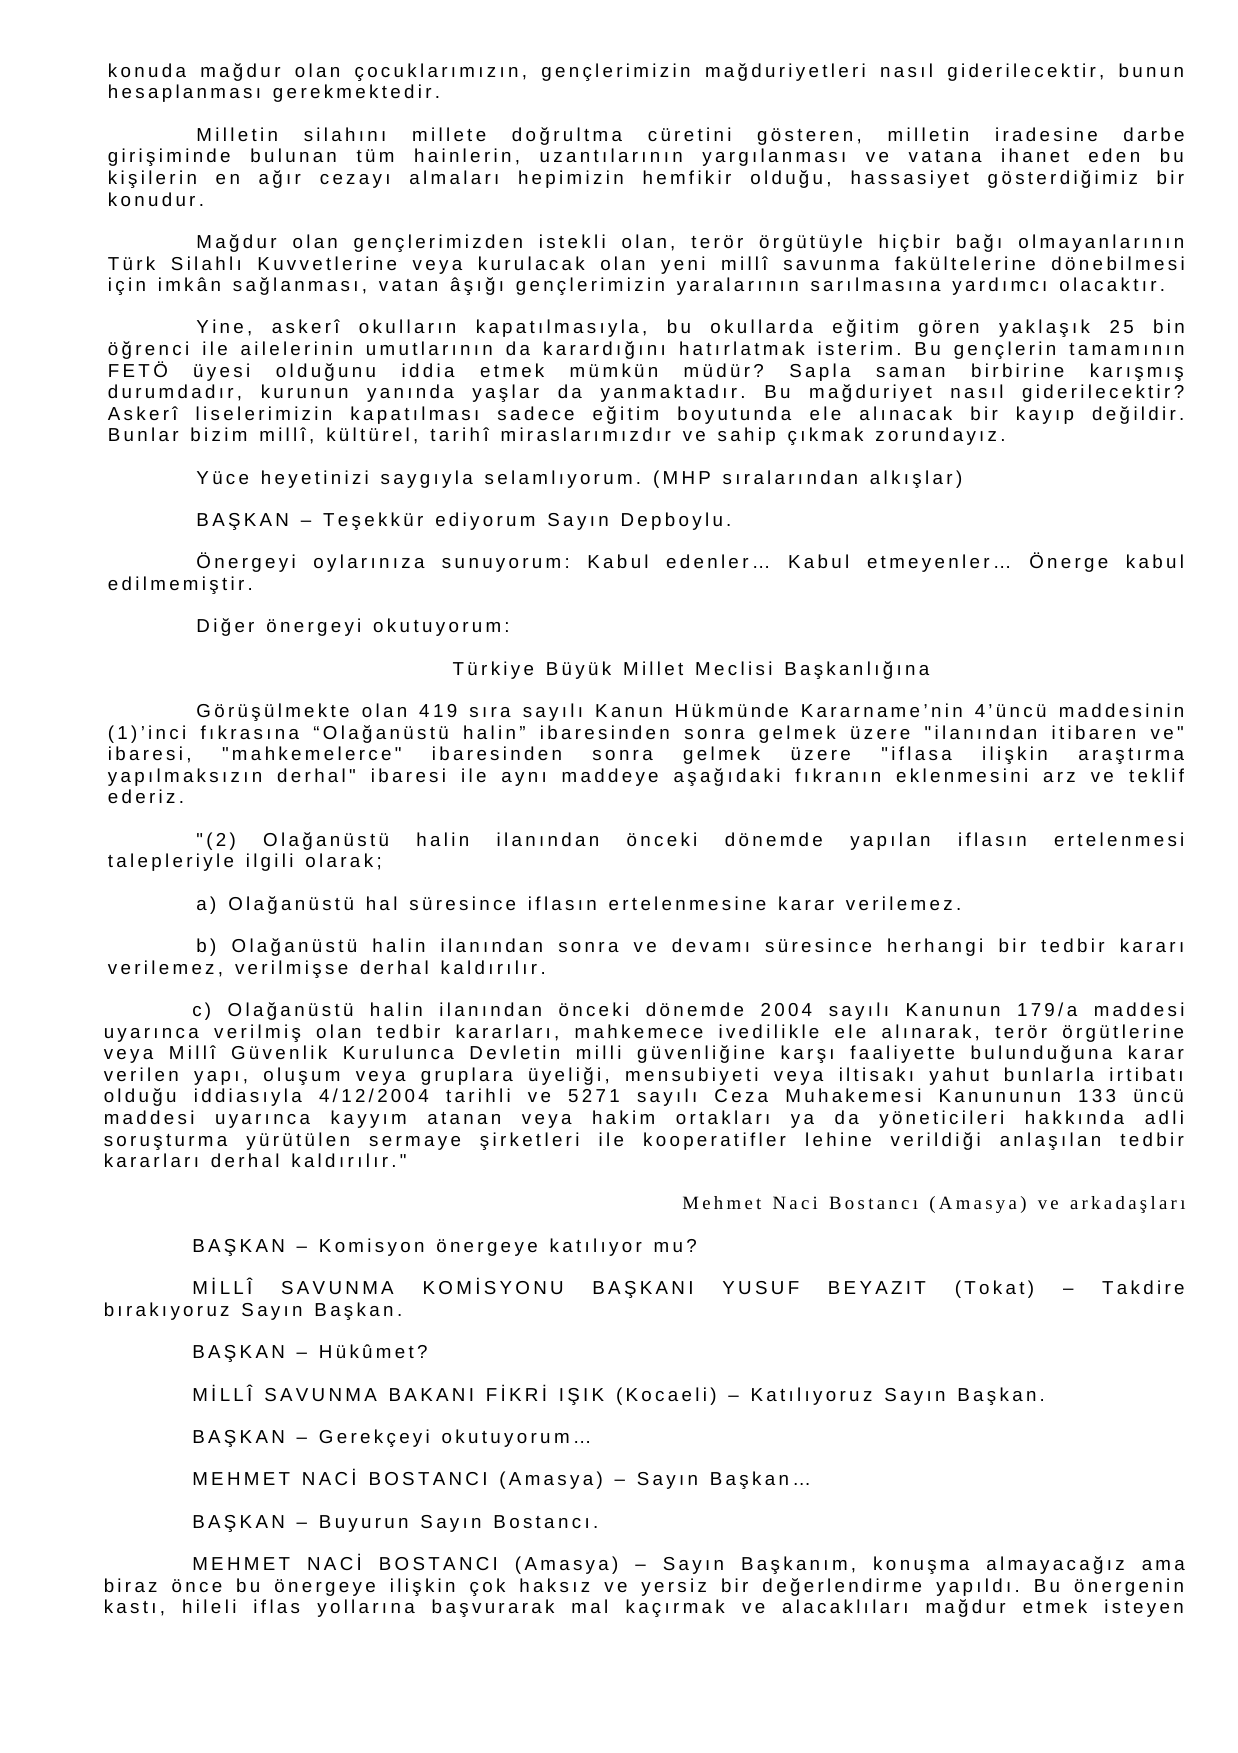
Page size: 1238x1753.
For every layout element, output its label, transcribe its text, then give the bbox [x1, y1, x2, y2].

text Mehmet Naci Bostancı (Amasya) ve arkadaşları [103, 1192, 1186, 1214]
text BAŞKAN – Teşekkür ediyorum Sayın Depboylu. [108, 509, 1186, 530]
text b) Olağanüstü halin ilanından sonra ve devamı süresince herhangi bir tedbir kararı verilemez, verilmişse derhal kaldırılır. [108, 935, 1186, 978]
text "(2) Olağanüstü halin ilanından önceki dönemde yapılan iflasın ertelenmesi talepleriyle ilgili olarak; [108, 829, 1186, 872]
text Türkiye Büyük Millet Meclisi Başkanlığına [108, 658, 1186, 679]
text Yüce heyetinizi saygıyla selamlıyorum. (MHP sıralarından alkışlar) [108, 466, 1186, 488]
text MİLLÎ SAVUNMA KOMİSYONU BAŞKANI YUSUF BEYAZIT (Tokat) – Takdire bırakıyoruz Sayın Başkan. [103, 1277, 1186, 1320]
text c) Olağanüstü halin ilanından önceki dönemde 2004 sayılı Kanunun 179/a maddesi uyarınca verilmiş olan tedbir kararları, mahkemece ivedilikle ele alınarak, terör örgütlerine veya Millî Güvenlik Kurulunca Devletin milli güvenliğine karşı faaliyette bulunduğuna karar verilen yapı, oluşum veya gruplara üyeliği, mensubiyeti veya iltisakı yahut bunlarla irtibatı olduğu iddiasıyla 4/12/2004 tarihli ve 5271 sayılı Ceza Muhakemesi Kanununun 133 üncü maddesi uyarınca kayyım atanan veya hakim ortakları ya da yöneticileri hakkında adli soruşturma yürütülen sermaye şirketleri ile kooperatifler lehine verildiği anlaşılan tedbir kararları derhal kaldırılır." [103, 999, 1186, 1171]
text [103, 1553, 1186, 1618]
text Diğer önergeyi okutuyorum: [108, 615, 1186, 637]
text Yine, askerî okulların kapatılmasıyla, bu okullarda eğitim gören yaklaşık 25 bin öğrenci ile ailelerinin umutlarının da karardığını hatırlatmak isterim. Bu gençlerin tamamının FETÖ üyesi olduğunu iddia etmek mümkün müdür? Sapla saman birbirine karışmış durumdadır, kurunun yanında yaşlar da yanmaktadır. Bu mağduriyet nasıl giderilecektir? Askerî liselerimizin kapatılması sadece eğitim boyutunda ele alınacak bir kayıp değildir. Bunlar bizim millî, kültürel, tarihî miraslarımızdır ve sahip çıkmak zorundayız. [108, 316, 1186, 446]
text BAŞKAN – Komisyon önergeye katılıyor mu? [103, 1235, 1186, 1256]
text BAŞKAN – Buyurun Sayın Bostancı. [103, 1511, 1186, 1532]
text BAŞKAN – Gerekçeyi okutuyorum… [103, 1426, 1186, 1447]
text MİLLÎ SAVUNMA BAKANI FİKRİ IŞIK (Kocaeli) – Katılıyoruz Sayın Başkan. [103, 1383, 1186, 1405]
text Önergeyi oylarınıza sunuyorum: Kabul edenler… Kabul etmeyenler… Önerge kabul edilmemiştir. [108, 551, 1186, 594]
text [108, 60, 1186, 103]
text BAŞKAN – Hükûmet? [103, 1341, 1186, 1363]
text MEHMET NACİ BOSTANCI (Amasya) – Sayın Başkan… [103, 1468, 1186, 1490]
text a) Olağanüstü hal süresince iflasın ertelenmesine karar verilemez. [108, 893, 1186, 914]
text Görüşülmekte olan 419 sıra sayılı Kanun Hükmünde Kararname’nin 4’üncü maddesinin (1)’inci fıkrasına “Olağanüstü halin” ibaresinden sonra gelmek üzere "ilanından itibaren ve" ibaresi, "mahkemelerce" ibaresinden sonra gelmek üzere "iflasa ilişkin araştırma yapılmaksızın derhal" ibaresi ile aynı maddeye aşağıdaki fıkranın eklenmesini arz ve teklif ederiz. [108, 700, 1186, 808]
text Milletin silahını millete doğrultma cüretini gösteren, milletin iradesine darbe girişiminde bulunan tüm hainlerin, uzantılarının yargılanması ve vatana ihanet eden bu kişilerin en ağır cezayı almaları hepimizin hemfikir olduğu, hassasiyet gösterdiğimiz bir konudur. [108, 124, 1186, 210]
text Mağdur olan gençlerimizden istekli olan, terör örgütüyle hiçbir bağı olmayanlarının Türk Silahlı Kuvvetlerine veya kurulacak olan yeni millî savunma fakültelerine dönebilmesi için imkân sağlanması, vatan âşığı gençlerimizin yaralarının sarılmasına yardımcı olacaktır. [108, 231, 1186, 295]
